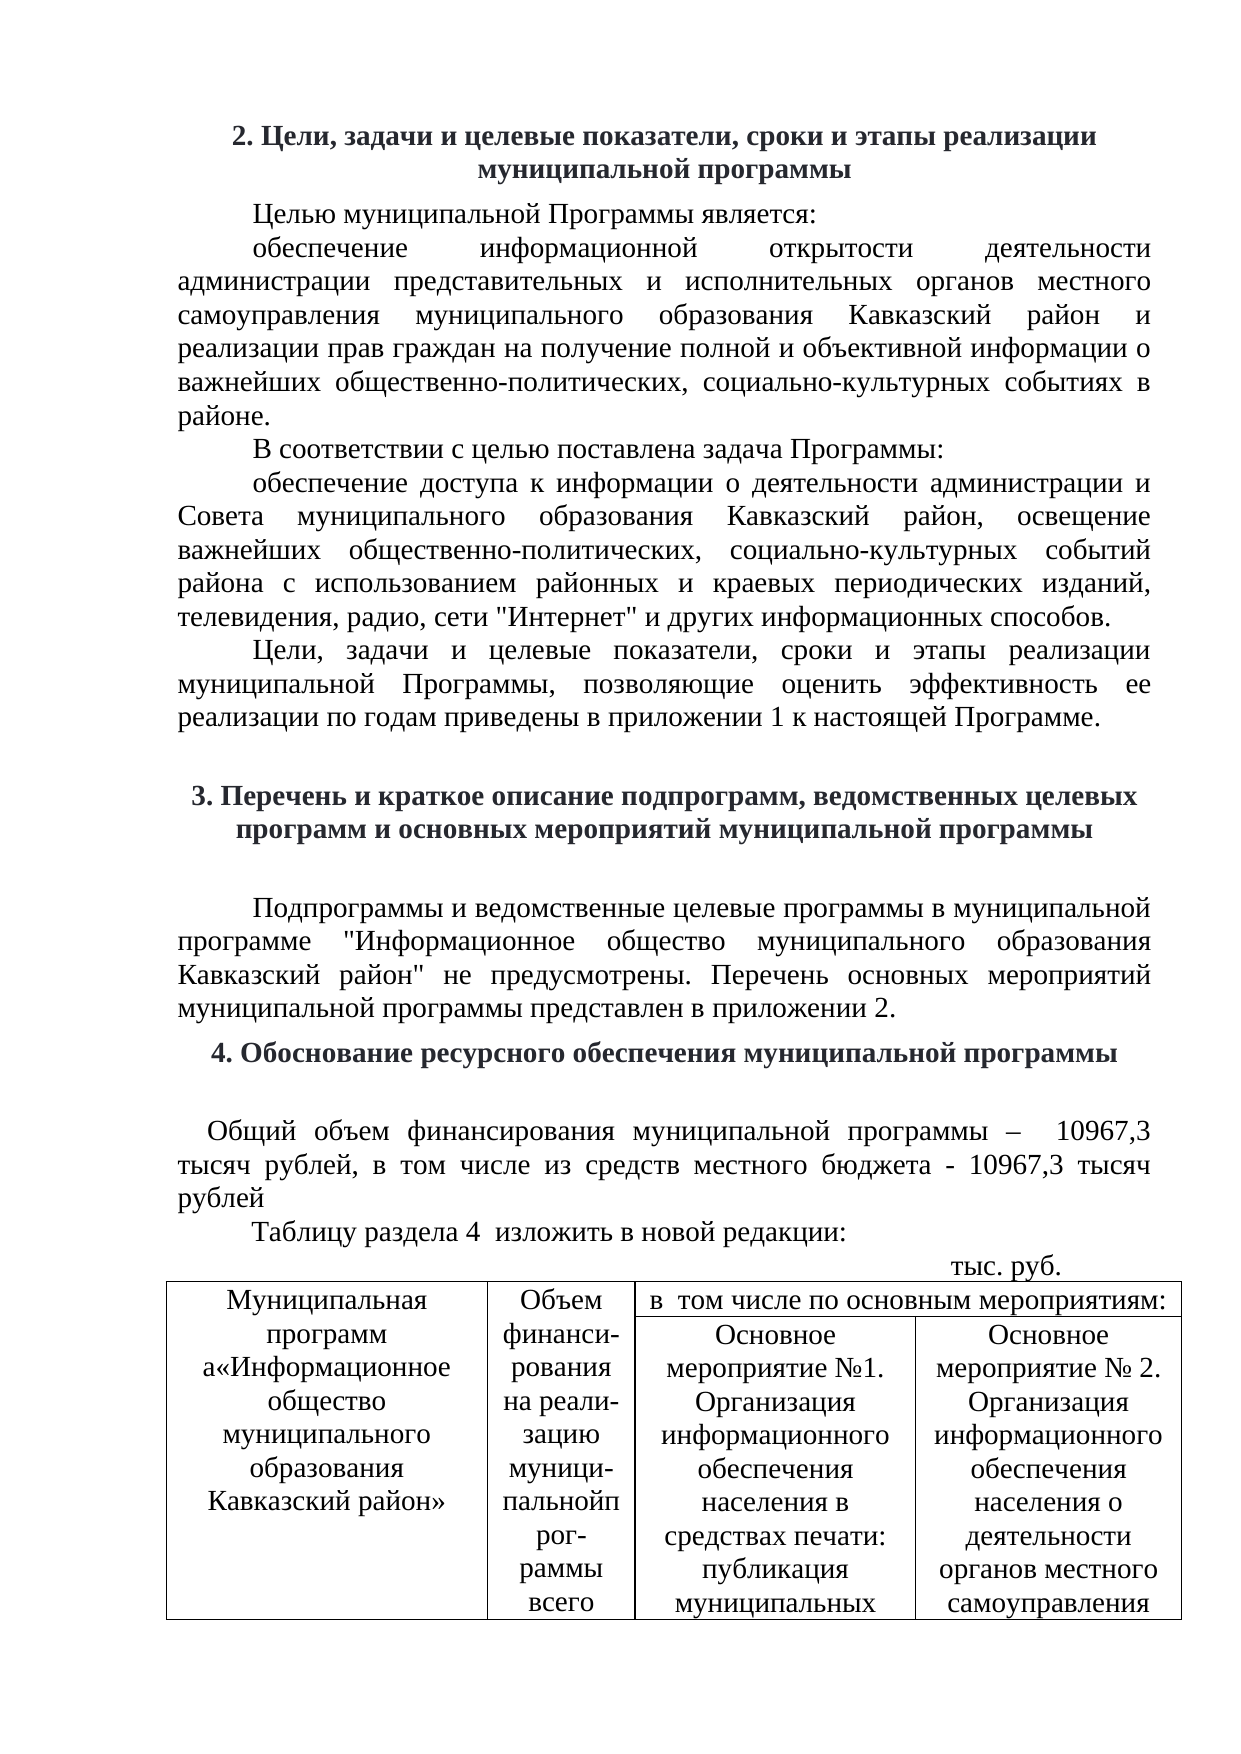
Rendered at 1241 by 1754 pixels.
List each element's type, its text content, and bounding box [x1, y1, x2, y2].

list тыс. руб. [177, 1248, 1152, 1281]
table_header Муниципальная программа«Информационное общество муниципального образования Кавказский район» [167, 1282, 487, 1619]
text 2. Цели, задачи и целевые показатели, сроки и этапы реализации муниципальной программы [177, 118, 1152, 185]
text обеспечение информационной открытости деятельности администрации представительных и исполнительных органов местного самоуправления муниципального образования Кавказский район и реализации прав граждан на получение полной и объективной информации о важнейших общественно-политических, социально-культурных событиях в районе. [177, 230, 1152, 431]
text Таблицу раздела 4 изложить в новой редакции: [177, 1214, 1152, 1248]
text 4. Обоснование ресурсного обеспечения муниципальной программы [177, 1035, 1152, 1069]
text обеспечение доступа к информации о деятельности администрации и Совета муниципального образования Кавказский район, освещение важнейших общественно-политических, социально-культурных событий района с использованием районных и краевых периодических изданий, телевидения, радио, сети "Интернет" и других информационных способов. [177, 465, 1152, 632]
text Цели, задачи и целевые показатели, сроки и этапы реализации муниципальной Программы, позволяющие оценить эффективность ее реализации по годам приведены в приложении 1 к настоящей Программе. [177, 632, 1152, 733]
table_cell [916, 1317, 1181, 1619]
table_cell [636, 1317, 915, 1619]
list Общий объем финансирования муниципальной программы – 10967,3 тысяч рублей, в том числе из средств местного бюджета - 10967,3 тысяч рублей [177, 1113, 1152, 1214]
text Подпрограммы и ведомственные целевые программы в муниципальной программе "Информационное общество муниципального образования Кавказский район" не предусмотрены. Перечень основных мероприятий муниципальной программы представлен в приложении 2. [177, 890, 1152, 1024]
text Целью муниципальной Программы является: [177, 196, 1152, 230]
table_header Объем финанси-рования на реали-зацию муници-пальнойпрог-раммы всего [488, 1282, 634, 1619]
text В соответствии с целью поставлена задача Программы: [177, 431, 1152, 465]
text 3. Перечень и краткое описание подпрограмм, ведомственных целевых программ и основных мероприятий муниципальной программы [177, 778, 1152, 845]
table_header в том числе по основным мероприятиям: [636, 1282, 1181, 1316]
